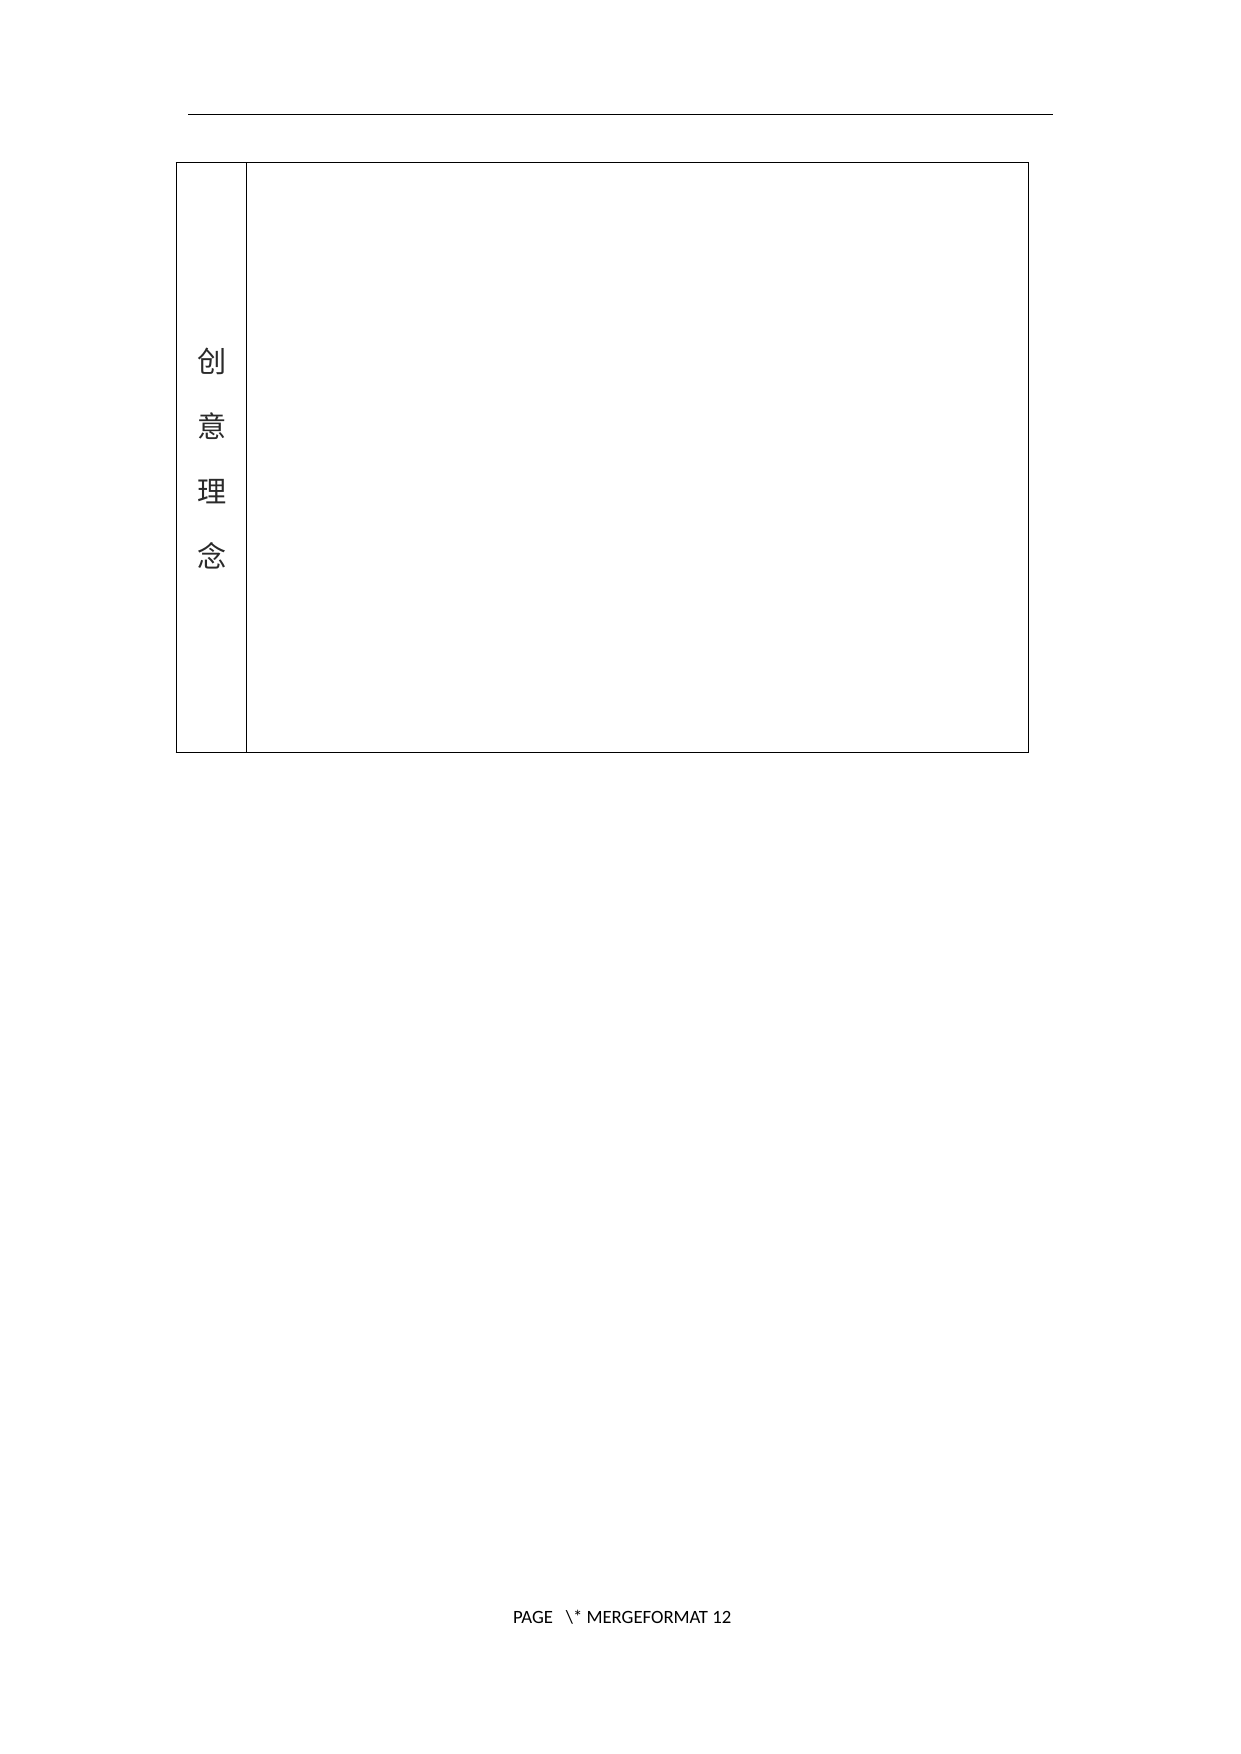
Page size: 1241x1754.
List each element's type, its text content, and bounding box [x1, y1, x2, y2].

table_cell [247, 163, 1028, 752]
table_cell 创意理念 [177, 163, 246, 752]
